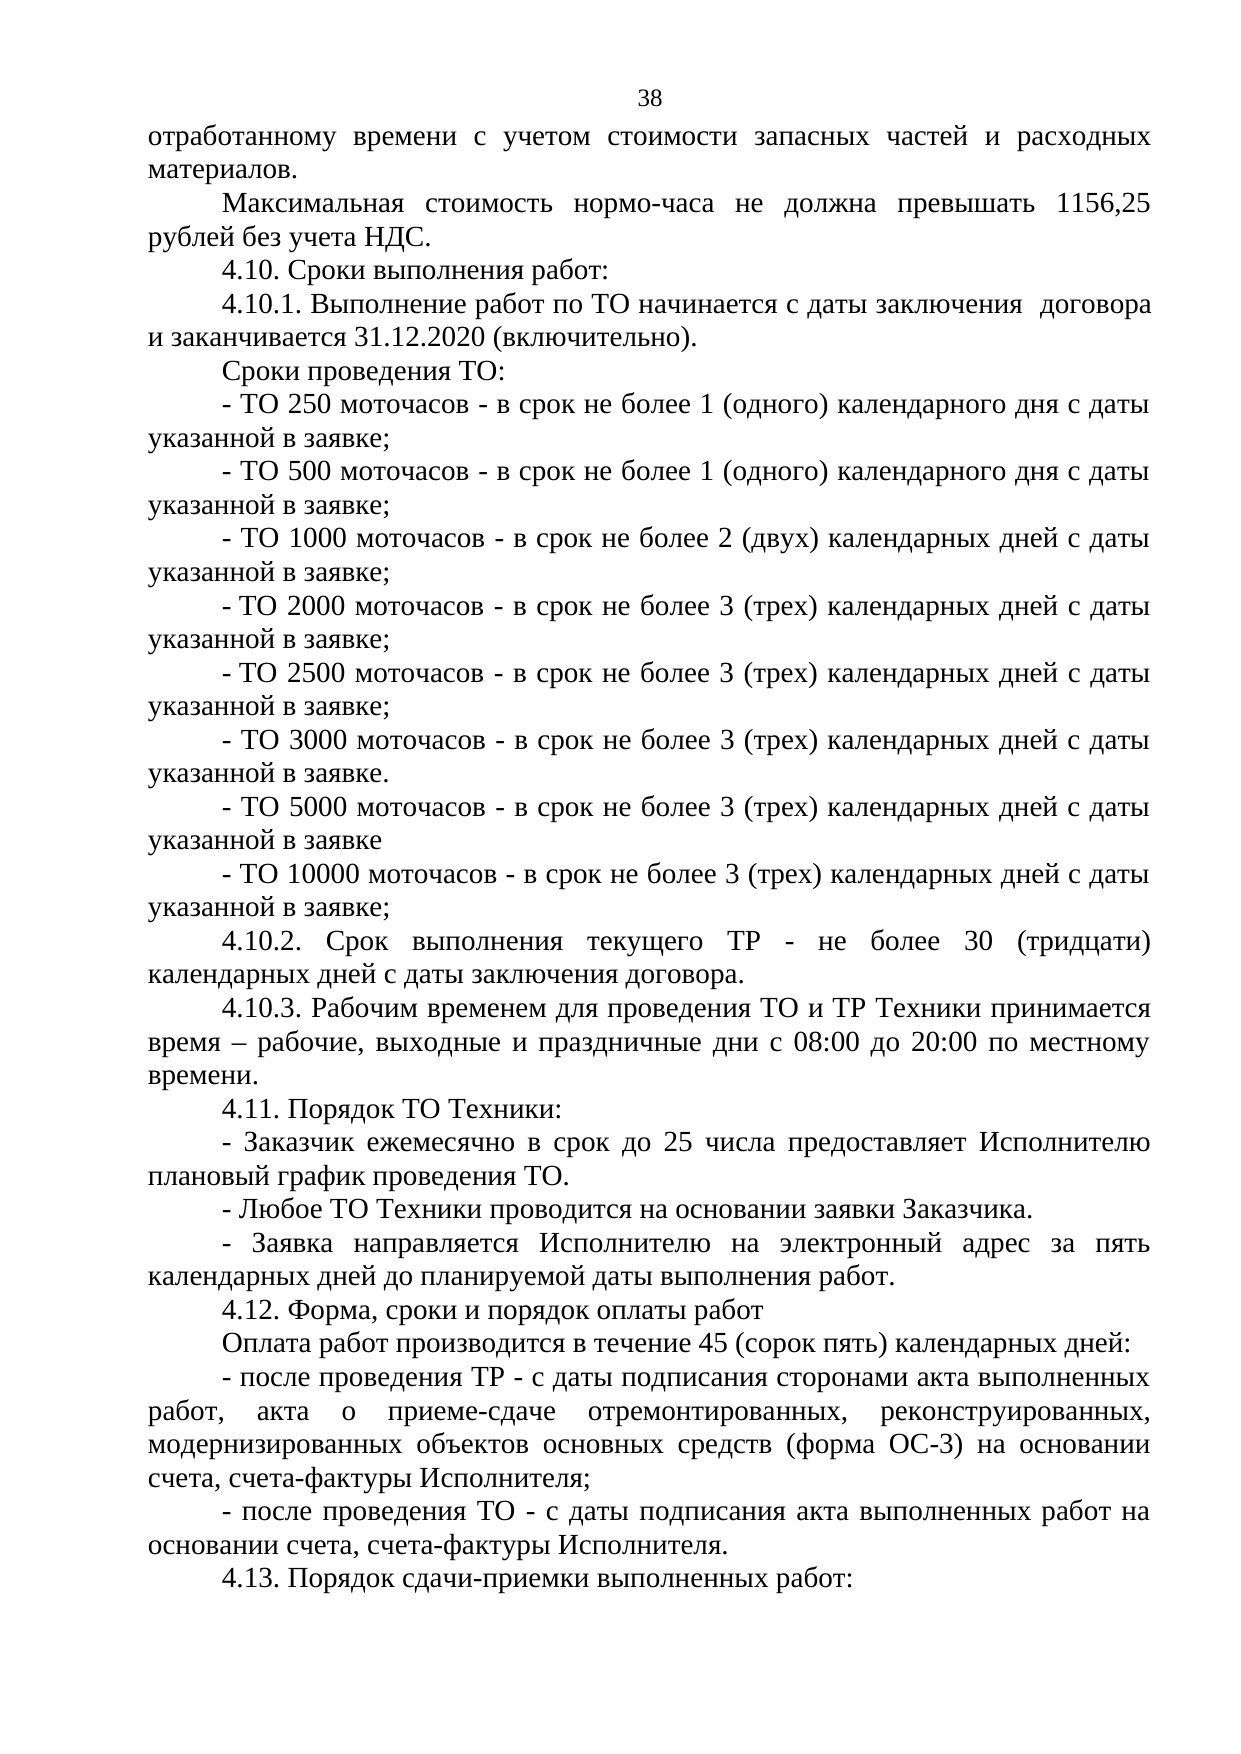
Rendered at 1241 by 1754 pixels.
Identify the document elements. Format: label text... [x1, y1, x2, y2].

text 4.10. Сроки выполнения работ: [148, 252, 1152, 286]
text - ТО 250 моточасов - в срок не более 1 (одного) календарного дня с даты указанной в заявке; [148, 386, 1152, 453]
text 4.11. Порядок ТО Техники: [148, 1091, 1152, 1124]
text Максимальная стоимость нормо-часа не должна превышать 1156,25 рублей без учета НДС. [148, 185, 1152, 252]
text Оплата работ производится в течение 45 (сорок пять) календарных дней: [148, 1326, 1152, 1359]
text - ТО 1000 моточасов - в срок не более 2 (двух) календарных дней с даты указанной в заявке; [148, 521, 1152, 588]
text 4.10.1. Выполнение работ по ТО начинается с даты заключения договора и заканчивается 31.12.2020 (включительно). [148, 286, 1152, 353]
text - Заказчик ежемесячно в срок до 25 числа предоставляет Исполнителю плановый график проведения ТО. [148, 1124, 1152, 1191]
text - ТО 2500 моточасов - в срок не более 3 (трех) календарных дней с даты указанной в заявке; [148, 655, 1152, 722]
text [148, 118, 1152, 185]
text 4.10.2. Срок выполнения текущего ТР - не более 30 (тридцати) календарных дней с даты заключения договора. [148, 923, 1152, 990]
text 4.12. Форма, сроки и порядок оплаты работ [148, 1292, 1152, 1326]
text - после проведения ТО - с даты подписания акта выполненных работ на основании счета, счета-фактуры Исполнителя. [148, 1493, 1152, 1560]
text 4.13. Порядок сдачи-приемки выполненных работ: [148, 1560, 1152, 1594]
text - ТО 5000 моточасов - в срок не более 3 (трех) календарных дней с даты указанной в заявке [148, 789, 1152, 856]
text - после проведения ТР - с даты подписания сторонами акта выполненных работ, акта о приеме-сдаче отремонтированных, реконструированных, модернизированных объектов основных средств (форма ОС-3) на основании счета, счета-фактуры Исполнителя; [148, 1359, 1152, 1493]
text - Заявка направляется Исполнителю на электронный адрес за пять календарных дней до планируемой даты выполнения работ. [148, 1225, 1152, 1292]
text - ТО 3000 моточасов - в срок не более 3 (трех) календарных дней с даты указанной в заявке. [148, 722, 1152, 789]
text 4.10.3. Рабочим временем для проведения ТО и ТР Техники принимается время – рабочие, выходные и праздничные дни с 08:00 до 20:00 по местному времени. [148, 990, 1152, 1091]
text Сроки проведения ТО: [148, 353, 1152, 386]
text - ТО 10000 моточасов - в срок не более 3 (трех) календарных дней с даты указанной в заявке; [148, 856, 1152, 923]
text - ТО 500 моточасов - в срок не более 1 (одного) календарного дня с даты указанной в заявке; [148, 453, 1152, 521]
text - Любое ТО Техники проводится на основании заявки Заказчика. [148, 1191, 1152, 1225]
text - ТО 2000 моточасов - в срок не более 3 (трех) календарных дней с даты указанной в заявке; [148, 588, 1152, 655]
